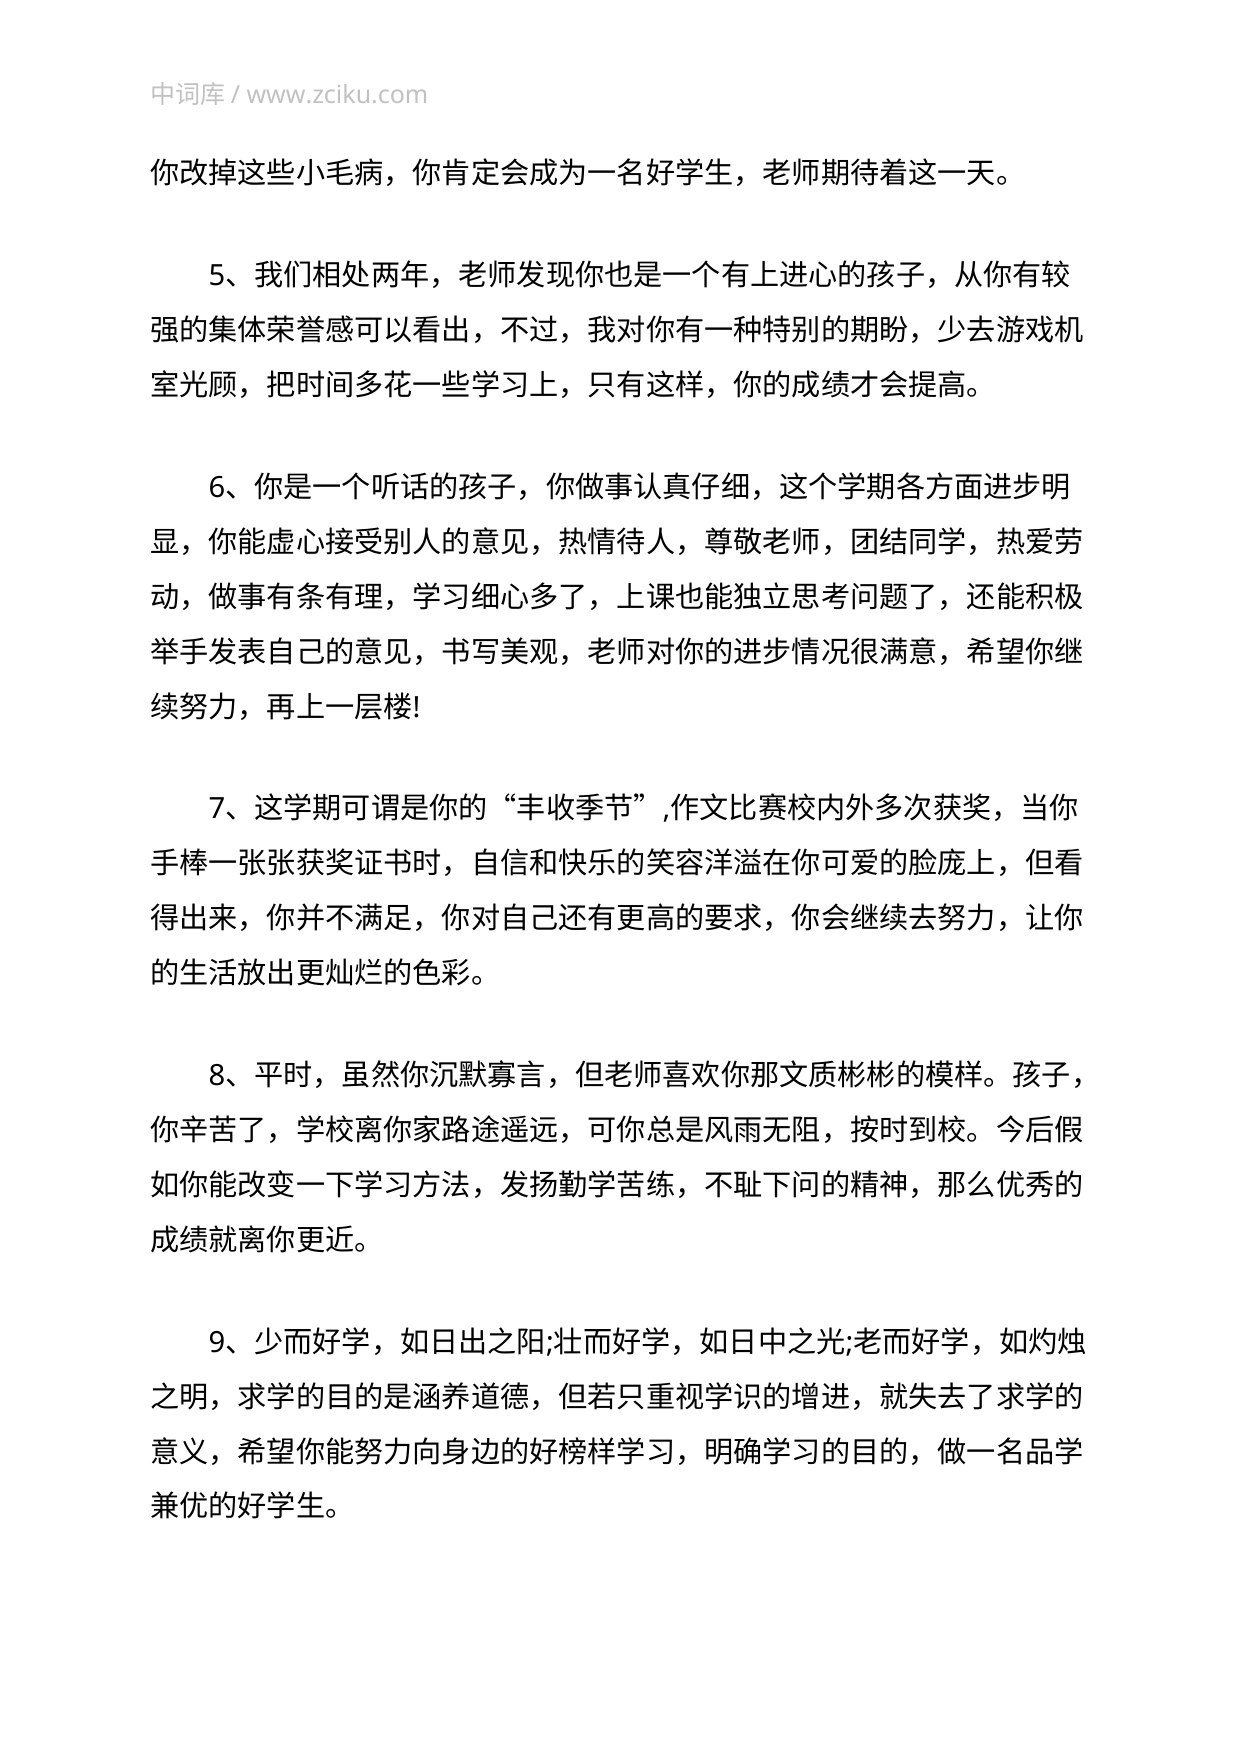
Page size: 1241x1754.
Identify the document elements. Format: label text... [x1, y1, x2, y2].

text 9、少而好学，如日出之阳;壮而好学，如日中之光;老而好学，如灼烛之明，求学的目的是涵养道德，但若只重视学识的增进，就失去了求学的意义，希望你能努力向身边的好榜样学习，明确学习的目的，做一名品学兼优的好学生。 [150, 1318, 1090, 1525]
text 6、你是一个听话的孩子，你做事认真仔细，这个学期各方面进步明显，你能虚心接受别人的意见，热情待人，尊敬老师，团结同学，热爱劳动，做事有条有理，学习细心多了，上课也能独立思考问题了，还能积极举手发表自己的意见，书写美观，老师对你的进步情况很满意，希望你继续努力，再上一层楼! [150, 463, 1090, 726]
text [150, 150, 1090, 192]
text 5、我们相处两年，老师发现你也是一个有上进心的孩子，从你有较强的集体荣誉感可以看出，不过，我对你有一种特别的期盼，少去游戏机室光顾，把时间多花一些学习上，只有这样，你的成绩才会提高。 [150, 252, 1090, 404]
text 8、平时，虽然你沉默寡言，但老师喜欢你那文质彬彬的模样。孩子，你辛苦了，学校离你家路途遥远，可你总是风雨无阻，按时到校。今后假如你能改变一下学习方法，发扬勤学苦练，不耻下问的精神，那么优秀的成绩就离你更近。 [150, 1052, 1090, 1259]
text 7、这学期可谓是你的“丰收季节”,作文比赛校内外多次获奖，当你手棒一张张获奖证书时，自信和快乐的笑容洋溢在你可爱的脸庞上，但看得出来，你并不满足，你对自己还有更高的要求，你会继续去努力，让你的生活放出更灿烂的色彩。 [150, 785, 1090, 992]
